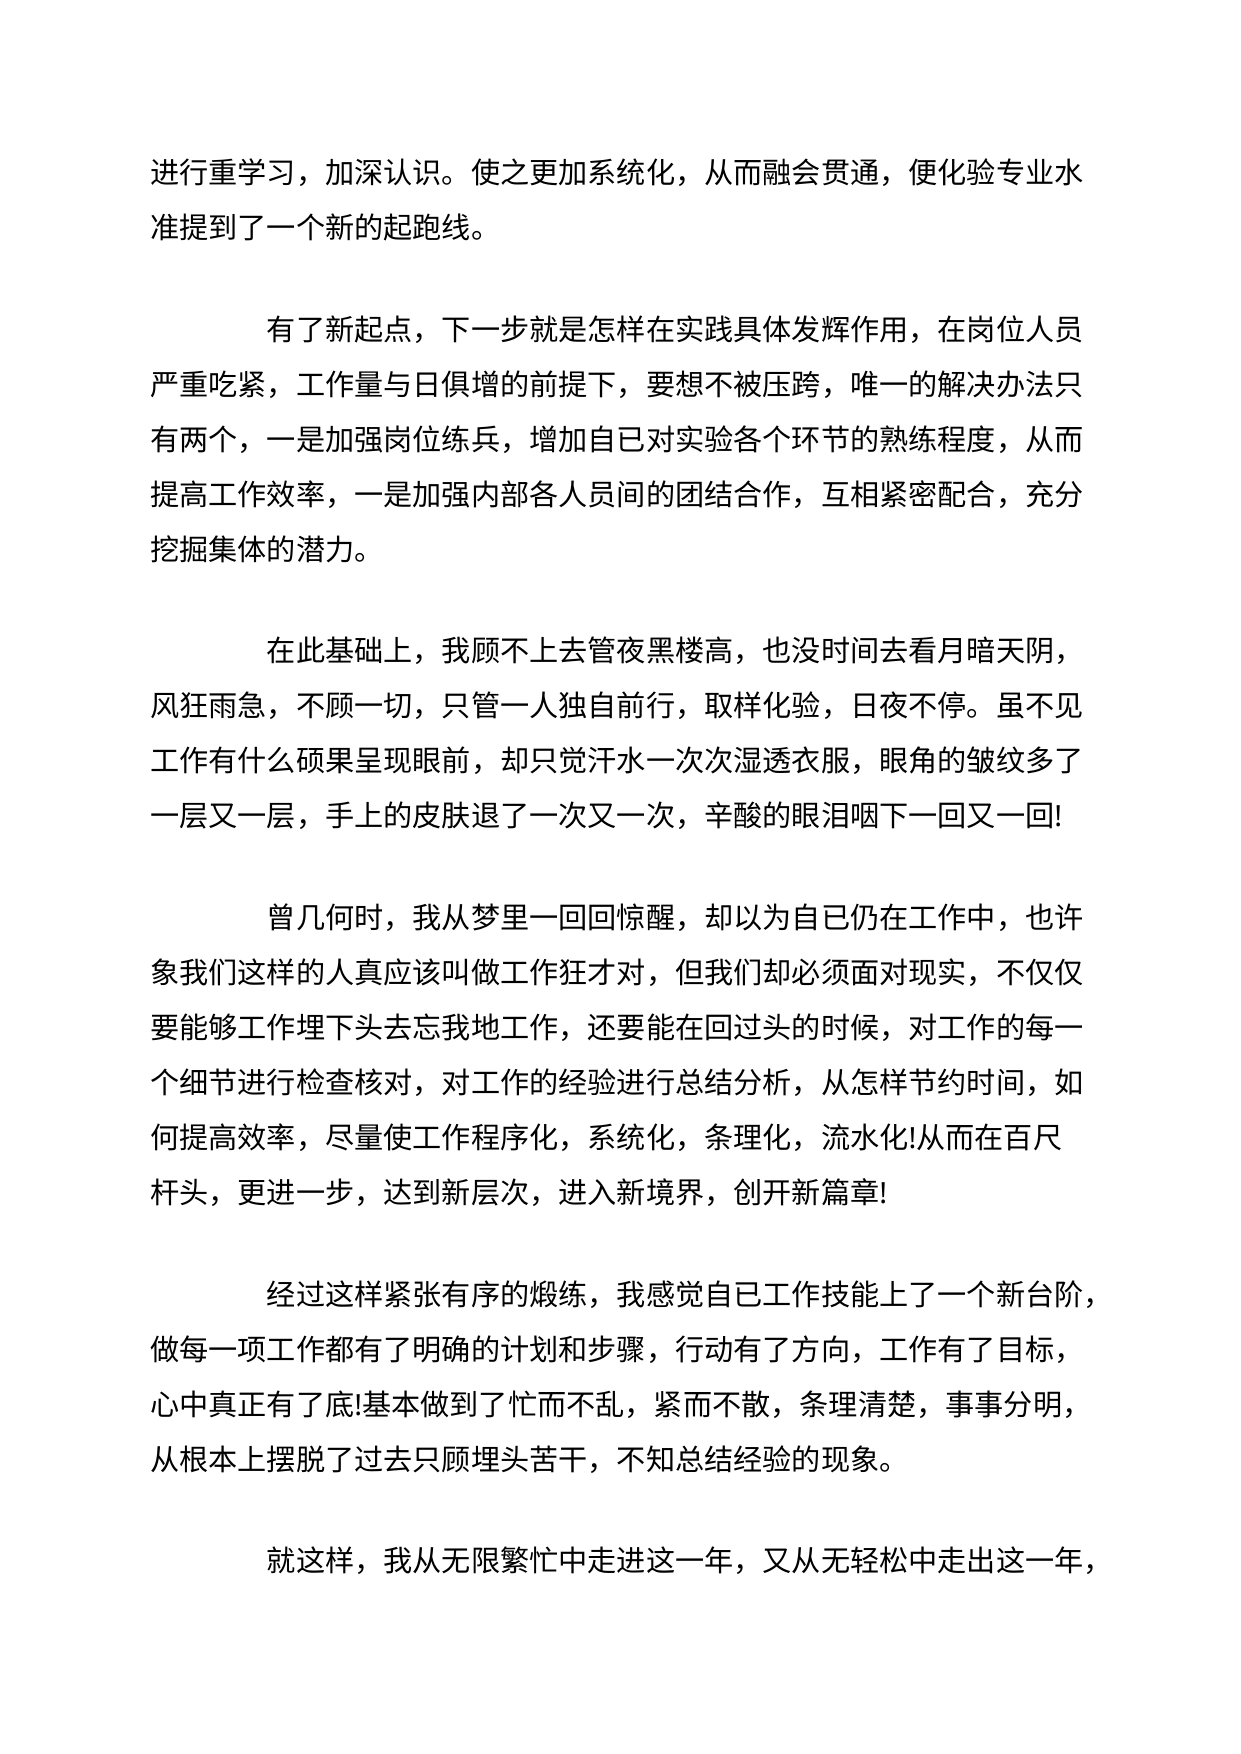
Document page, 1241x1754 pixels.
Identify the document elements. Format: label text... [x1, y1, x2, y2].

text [150, 1538, 1090, 1580]
text 曾几何时，我从梦里一回回惊醒，却以为自已仍在工作中，也许象我们这样的人真应该叫做工作狂才对，但我们却必须面对现实，不仅仅要能够工作埋下头去忘我地工作，还要能在回过头的时候，对工作的每一个细节进行检查核对，对工作的经验进行总结分析，从怎样节约时间，如何提高效率，尽量使工作程序化，系统化，条理化，流水化!从而在百尺杆头，更进一步，达到新层次，进入新境界，创开新篇章! [150, 895, 1090, 1212]
text 经过这样紧张有序的煅练，我感觉自已工作技能上了一个新台阶，做每一项工作都有了明确的计划和步骤，行动有了方向，工作有了目标，心中真正有了底!基本做到了忙而不乱，紧而不散，条理清楚，事事分明，从根本上摆脱了过去只顾埋头苦干，不知总结经验的现象。 [150, 1271, 1090, 1478]
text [150, 150, 1090, 247]
text 在此基础上，我顾不上去管夜黑楼高，也没时间去看月暗天阴，风狂雨急，不顾一切，只管一人独自前行，取样化验，日夜不停。虽不见工作有什么硕果呈现眼前，却只觉汗水一次次湿透衣服，眼角的皱纹多了一层又一层，手上的皮肤退了一次又一次，辛酸的眼泪咽下一回又一回! [150, 628, 1090, 835]
text 有了新起点，下一步就是怎样在实践具体发辉作用，在岗位人员严重吃紧，工作量与日俱增的前提下，要想不被压跨，唯一的解决办法只有两个，一是加强岗位练兵，增加自已对实验各个环节的熟练程度，从而提高工作效率，一是加强内部各人员间的团结合作，互相紧密配合，充分挖掘集体的潜力。 [150, 307, 1090, 568]
